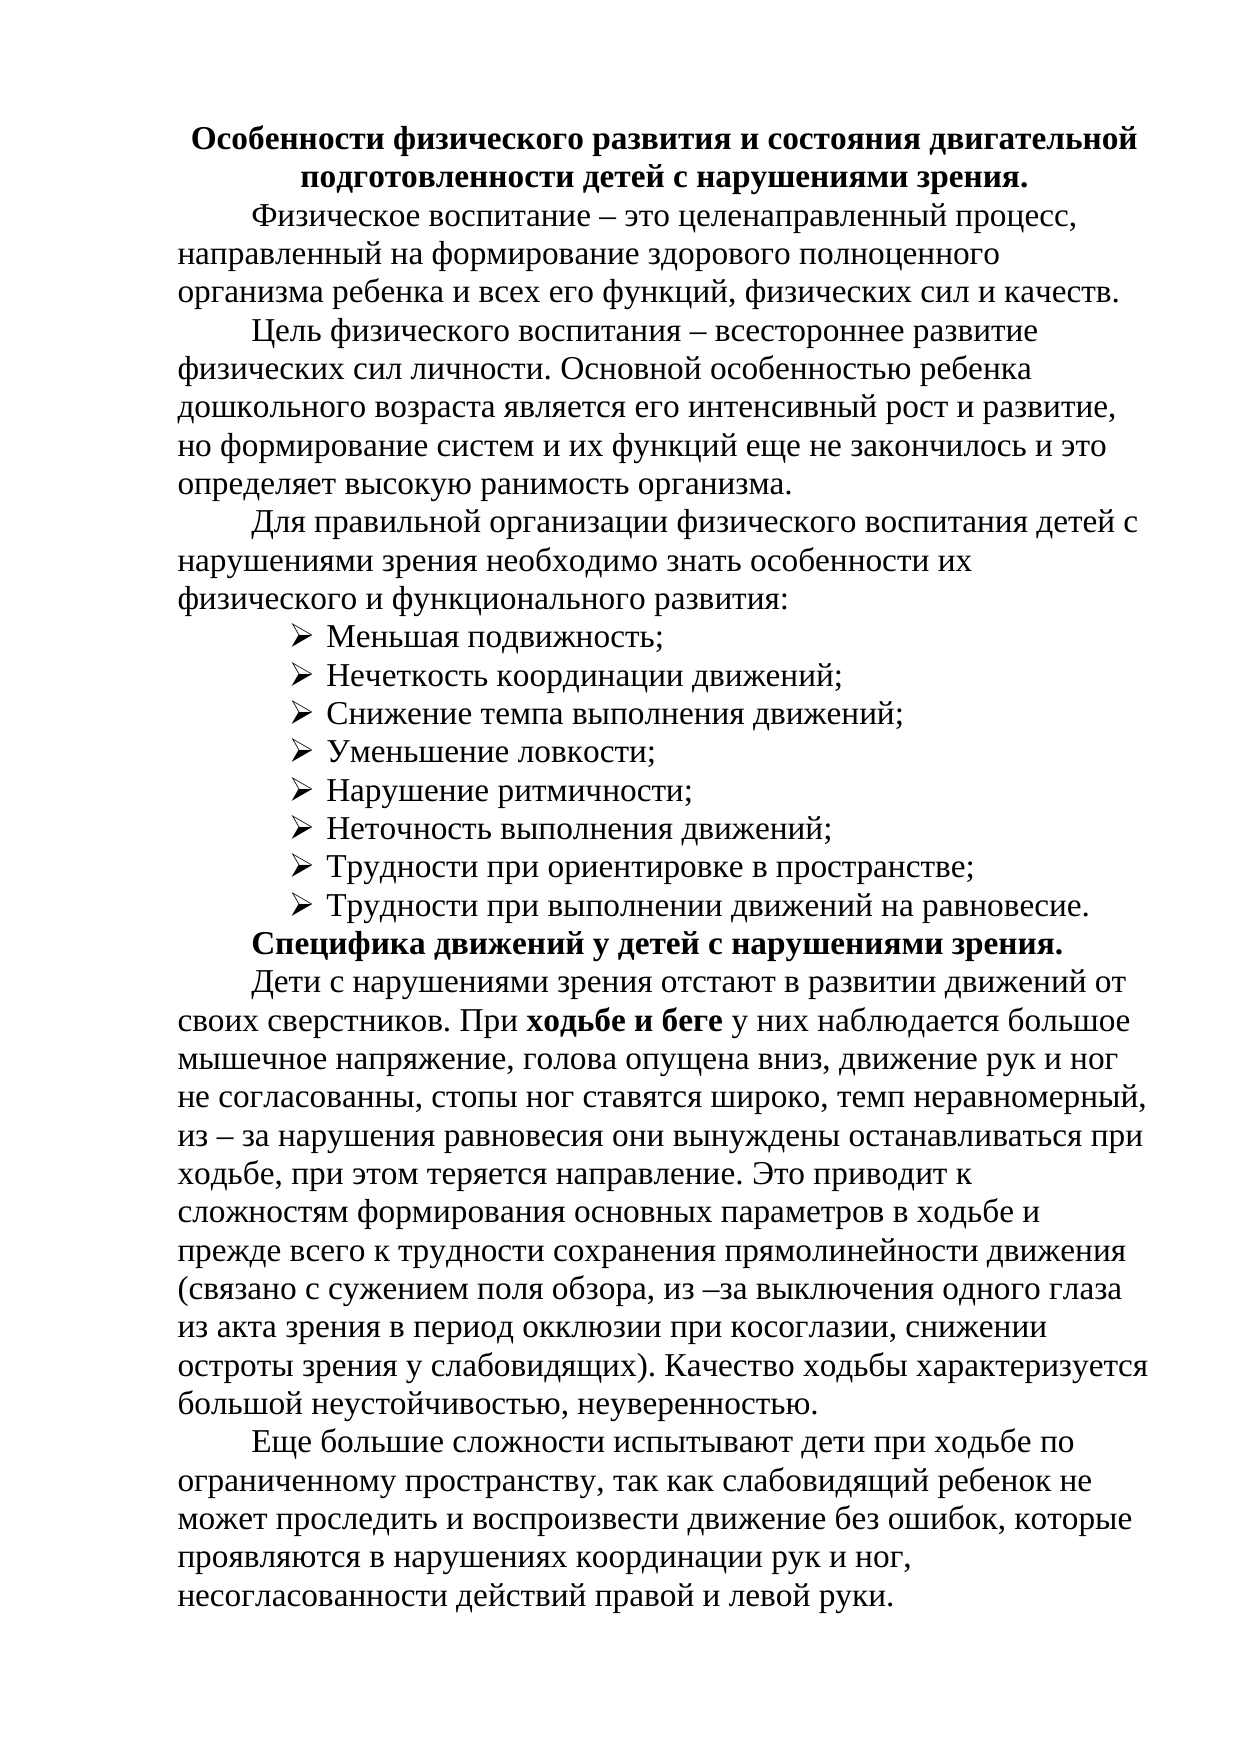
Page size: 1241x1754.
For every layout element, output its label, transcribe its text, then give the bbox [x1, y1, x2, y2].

text Для правильной организации физического воспитания детей с нарушениями зрения необходимо знать особенности их физического и функционального развития: [177, 501, 1152, 616]
text Специфика движений у детей с нарушениями зрения. [177, 923, 1152, 961]
list Уменьшение ловкости; [288, 731, 1152, 770]
text Еще большие сложности испытывают дети при ходьбе по ограниченному пространству, так как слабовидящий ребенок не может проследить и воспроизвести движение без ошибок, которые проявляются в нарушениях координации рук и ног, несогласованности действий правой и левой руки. [177, 1421, 1152, 1613]
list Трудности при выполнении движений на равновесие. [288, 885, 1152, 923]
list Трудности при ориентировке в пространстве; [288, 846, 1152, 885]
list Снижение темпа выполнения движений; [288, 693, 1152, 731]
list Нарушение ритмичности; [288, 770, 1152, 808]
text Дети с нарушениями зрения отстают в развитии движений от своих сверстников. При ходьбе и беге у них наблюдается большое мышечное напряжение, голова опущена вниз, движение рук и ног не согласованны, стопы ног ставятся широко, темп неравномерный, из – за нарушения равновесия они вынуждены останавливаться при ходьбе, при этом теряется направление. Это приводит к сложностям формирования основных параметров в ходьбе и прежде всего к трудности сохранения прямолинейности движения (связано с сужением поля обзора, из –за выключения одного глаза из акта зрения в период окклюзии при косоглазии, снижении остроты зрения у слабовидящих). Качество ходьбы характеризуется большой неустойчивостью, неуверенностью. [177, 961, 1152, 1421]
list Меньшая подвижность; [288, 616, 1152, 655]
text Физическое воспитание – это целенаправленный процесс, направленный на формирование здорового полноценного организма ребенка и всех его функций, физических сил и качеств. [177, 195, 1152, 310]
list Неточность выполнения движений; [288, 808, 1152, 846]
text Цель физического воспитания – всестороннее развитие физических сил личности. Основной особенностью ребенка дошкольного возраста является его интенсивный рост и развитие, но формирование систем и их функций еще не закончилось и это определяет высокую ранимость организма. [177, 310, 1152, 501]
text Особенности физического развития и состояния двигательной подготовленности детей с нарушениями зрения. [177, 118, 1152, 195]
list Нечеткость координации движений; [288, 655, 1152, 693]
